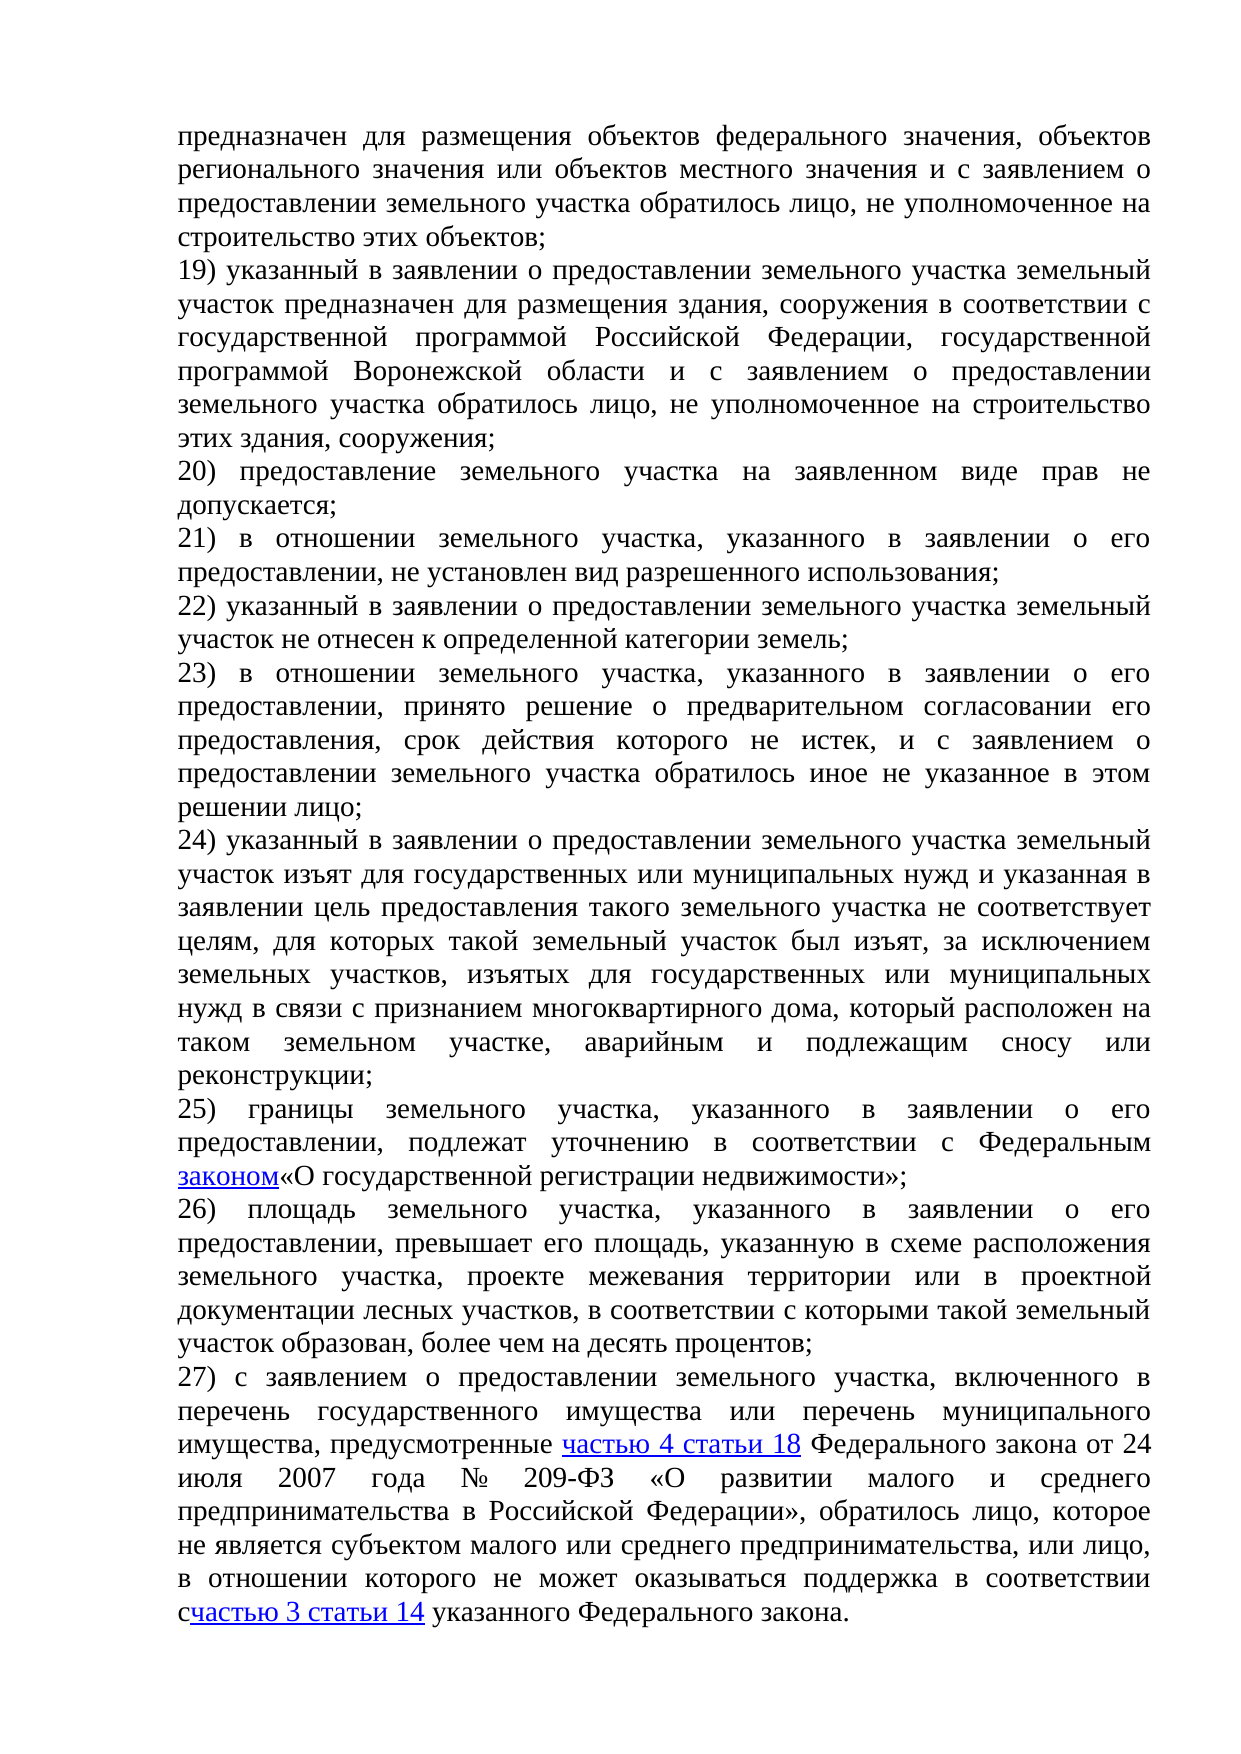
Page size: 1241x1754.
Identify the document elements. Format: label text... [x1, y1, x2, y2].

text 24) указанный в заявлении о предоставлении земельного участка земельный участок изъят для государственных или муниципальных нужд и указанная в заявлении цель предоставления такого земельного участка не соответствует целям, для которых такой земельный участок был изъят, за исключением земельных участков, изъятых для государственных или муниципальных нужд в связи с признанием многоквартирного дома, который расположен на таком земельном участке, аварийным и подлежащим сносу или реконструкции; [177, 822, 1152, 1091]
text 20) предоставление земельного участка на заявленном виде прав не допускается; [177, 453, 1152, 521]
text 27) с заявлением о предоставлении земельного участка, включенного в перечень государственного имущества или перечень муниципального имущества, предусмотренные частью 4 статьи 18 Федерального закона от 24 июля 2007 года № 209-ФЗ «О развитии малого и среднего предпринимательства в Российской Федерации», обратилось лицо, которое не является субъектом малого или среднего предпринимательства, или лицо, в отношении которого не может оказываться поддержка в соответствии счастью 3 статьи 14 указанного Федерального закона. [177, 1359, 1152, 1627]
text 26) площадь земельного участка, указанного в заявлении о его предоставлении, превышает его площадь, указанную в схеме расположения земельного участка, проекте межевания территории или в проектной документации лесных участков, в соответствии с которыми такой земельный участок образован, более чем на десять процентов; [177, 1191, 1152, 1359]
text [177, 118, 1152, 252]
text 19) указанный в заявлении о предоставлении земельного участка земельный участок предназначен для размещения здания, сооружения в соответствии с государственной программой Российской Федерации, государственной программой Воронежской области и с заявлением о предоставлении земельного участка обратилось лицо, не уполномоченное на строительство этих здания, сооружения; [177, 252, 1152, 453]
text 23) в отношении земельного участка, указанного в заявлении о его предоставлении, принято решение о предварительном согласовании его предоставления, срок действия которого не истек, и с заявлением о предоставлении земельного участка обратилось иное не указанное в этом решении лицо; [177, 655, 1152, 822]
text 22) указанный в заявлении о предоставлении земельного участка земельный участок не отнесен к определенной категории земель; [177, 588, 1152, 655]
text 25) границы земельного участка, указанного в заявлении о его предоставлении, подлежат уточнению в соответствии с Федеральным законом«О государственной регистрации недвижимости»; [177, 1091, 1152, 1191]
text 21) в отношении земельного участка, указанного в заявлении о его предоставлении, не установлен вид разрешенного использования; [177, 521, 1152, 588]
